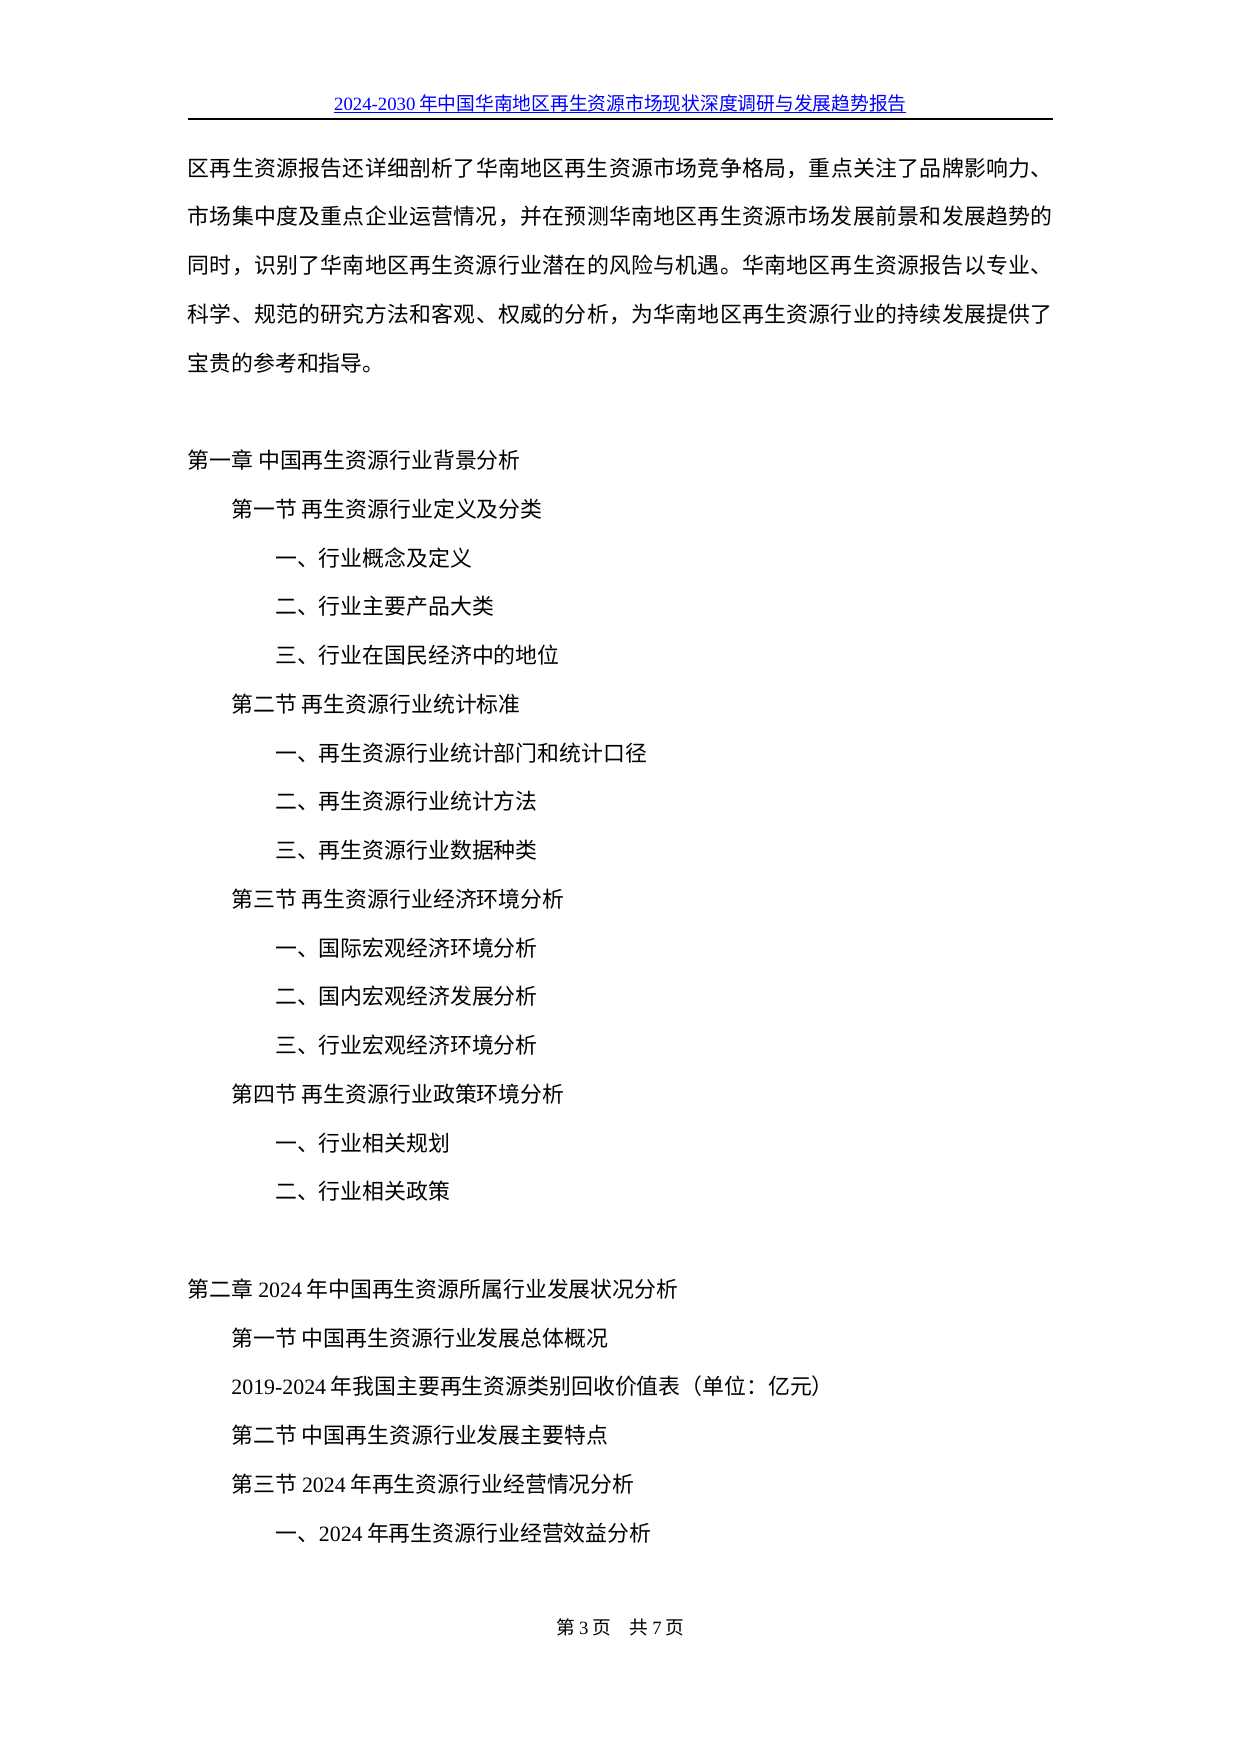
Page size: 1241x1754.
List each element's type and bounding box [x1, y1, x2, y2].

text [187, 150, 1053, 1548]
